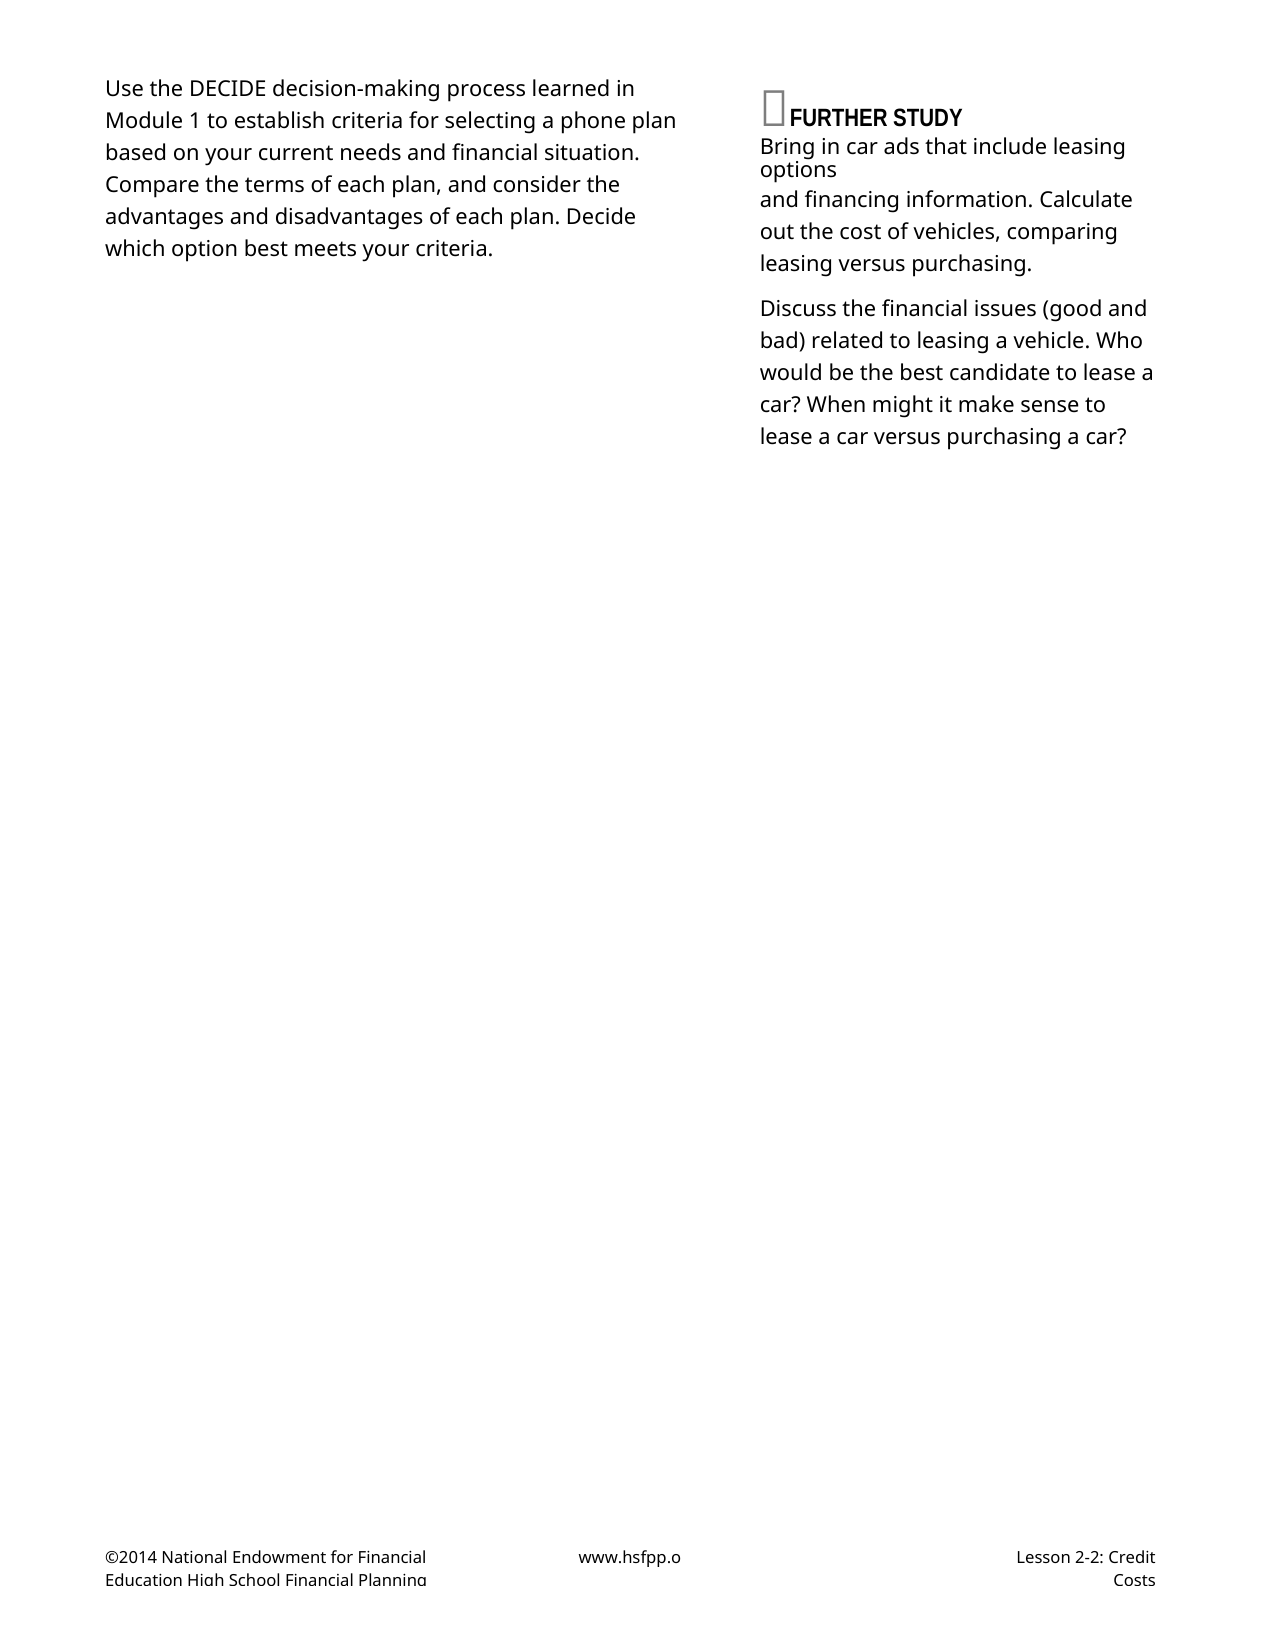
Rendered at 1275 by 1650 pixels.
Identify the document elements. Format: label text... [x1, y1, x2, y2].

text Use the DECIDE decision-making process learned in Module 1 to establish criteria for selecting a phone plan based on your current needs and financial situation. Compare the terms of each plan, and consider the advantages and disadvantages of each plan. Decide which option best meets your criteria. [105, 73, 680, 263]
subtitle FURTHER STUDY [759, 83, 1196, 137]
text and financing information. Calculate out the cost of vehicles, comparing leasing versus purchasing. [759, 184, 1167, 278]
text Bring in car ads that include leasing options [759, 137, 1196, 182]
text Discuss the financial issues (good and bad) related to leasing a vehicle. Who would be the best candidate to lease a car? When might it make sense to lease a car versus purchasing a car? [759, 293, 1162, 451]
